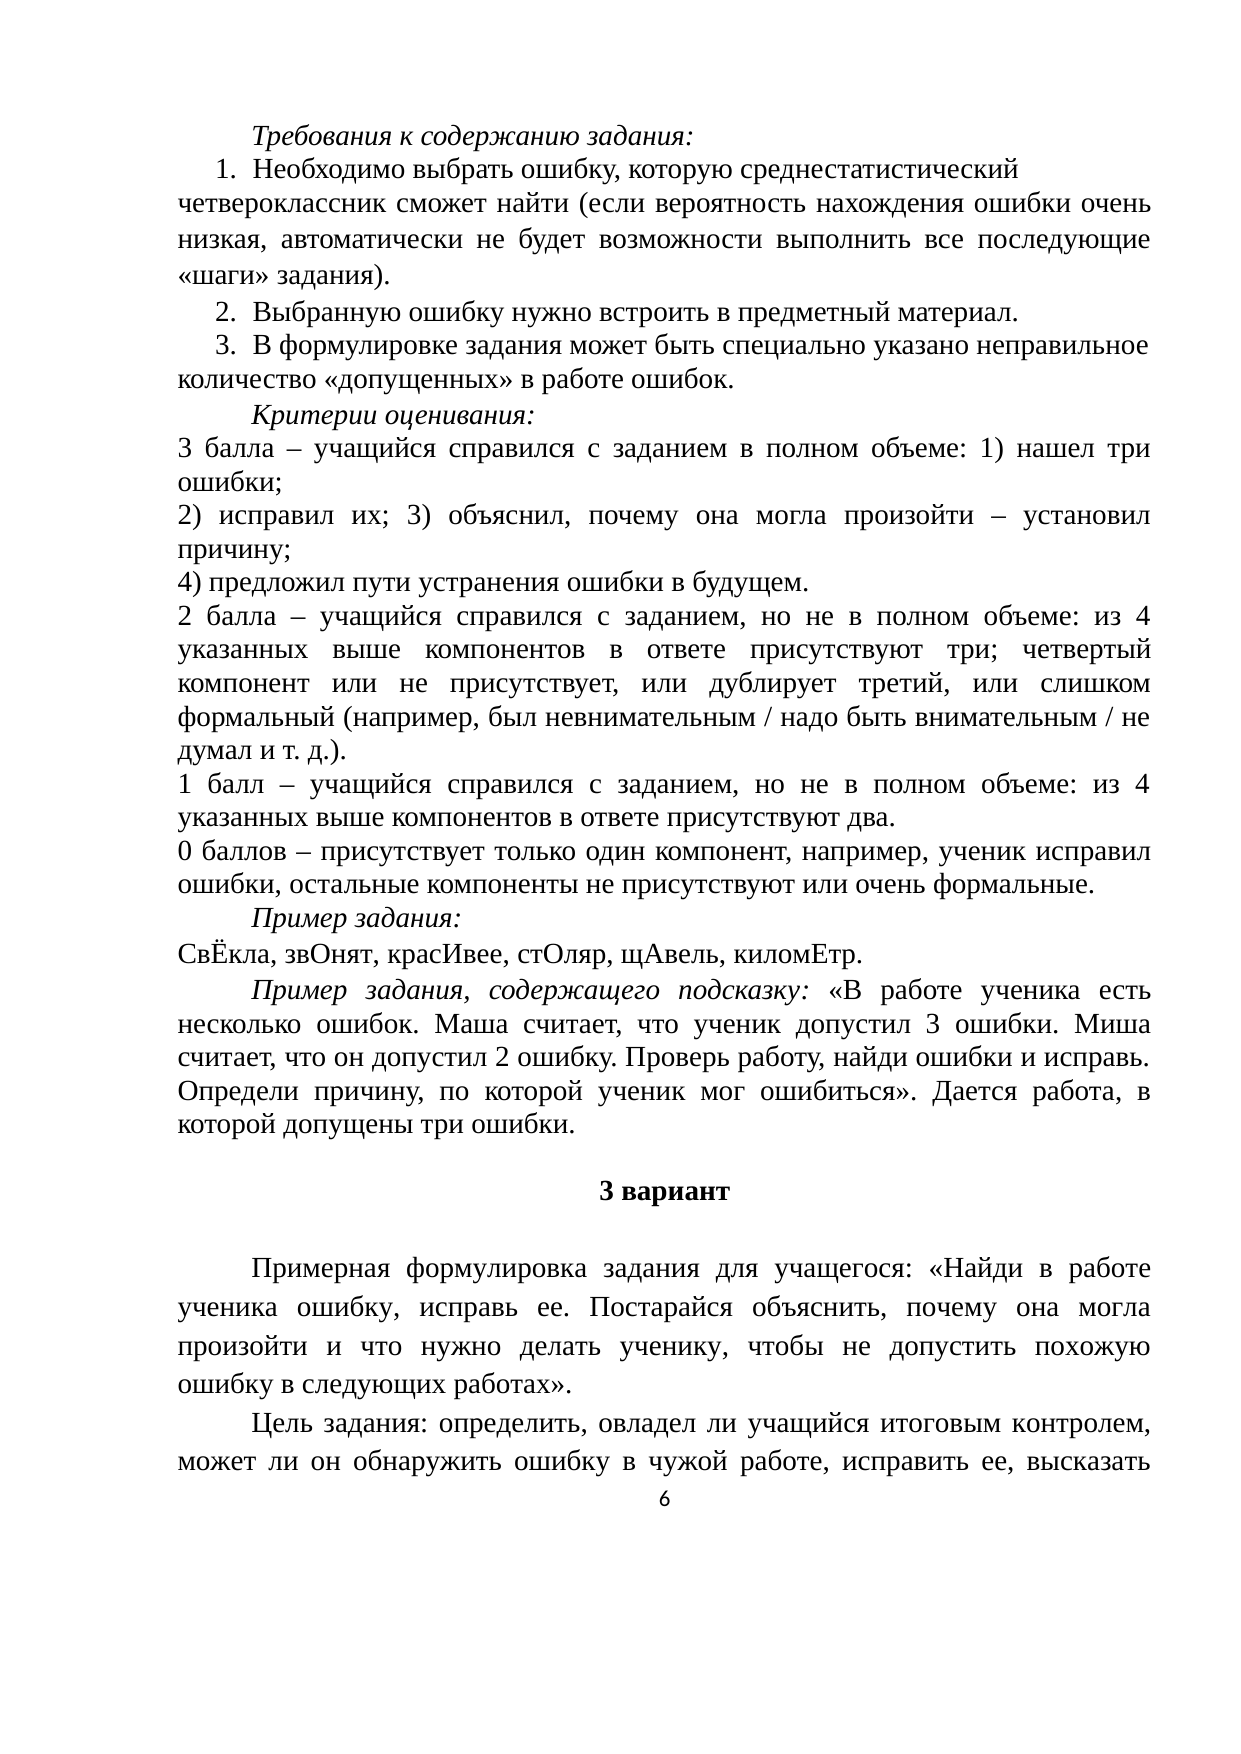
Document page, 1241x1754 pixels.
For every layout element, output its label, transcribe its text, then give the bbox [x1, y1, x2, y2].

list Выбранную ошибку нужно встроить в предметный материал. [215, 294, 1152, 327]
list Необходимо выбрать ошибку, которую среднестатистический [215, 152, 1152, 185]
text Пример задания: [177, 900, 1152, 933]
list В формулировке задания может быть специально указано неправильное [215, 327, 1152, 361]
text 2 балла – учащийся справился с заданием, но не в полном объеме: из 4 указанных выше компонентов в ответе присутствуют три; четвертый компонент или не присутствует, или дублирует третий, или слишком формальный (например, был невнимательным / надо быть внимательным / не думал и т. д.). [177, 598, 1152, 766]
text 0 баллов – присутствует только один компонент, например, ученик исправил ошибки, остальные компоненты не присутствуют или очень формальные. [177, 833, 1152, 900]
text Критерии оценивания: [177, 397, 1152, 430]
text 1 балл – учащийся справился с заданием, но не в полном объеме: из 4 указанных выше компонентов в ответе присутствуют два. [177, 766, 1152, 833]
text Примерная формулировка задания для учащегося: «Найди в работе ученика ошибку, исправь ее. Постарайся объяснить, почему она могла произойти и что нужно делать ученику, чтобы не допустить похожую ошибку в следующих работах». [177, 1251, 1152, 1400]
text Требования к содержанию задания: [177, 118, 1152, 152]
text 4) предложил пути устранения ошибки в будущем. [177, 564, 1152, 598]
text СвЁкла, звОнят, красИвее, стОляр, щАвель, киломЕтр. [177, 936, 1152, 970]
text 3 вариант [177, 1173, 1152, 1207]
text 2) исправил их; 3) объяснил, почему она могла произойти – установил причину; [177, 497, 1152, 564]
text четвероклассник сможет найти (если вероятность нахождения ошибки очень низкая, автоматически не будет возможности выполнить все последующие «шаги» задания). [177, 185, 1152, 291]
text Пример задания, содержащего подсказку: «В работе ученика есть несколько ошибок. Маша считает, что ученик допустил 3 ошибки. Миша считает, что он допустил 2 ошибку. Проверь работу, найди ошибки и исправь. Определи причину, по которой ученик мог ошибиться». Дается работа, в которой допущены три ошибки. [177, 972, 1152, 1140]
text количество «допущенных» в работе ошибок. [177, 361, 1152, 394]
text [177, 1405, 1152, 1477]
text 3 балла – учащийся справился с заданием в полном объеме: 1) нашел три ошибки; [177, 430, 1152, 497]
